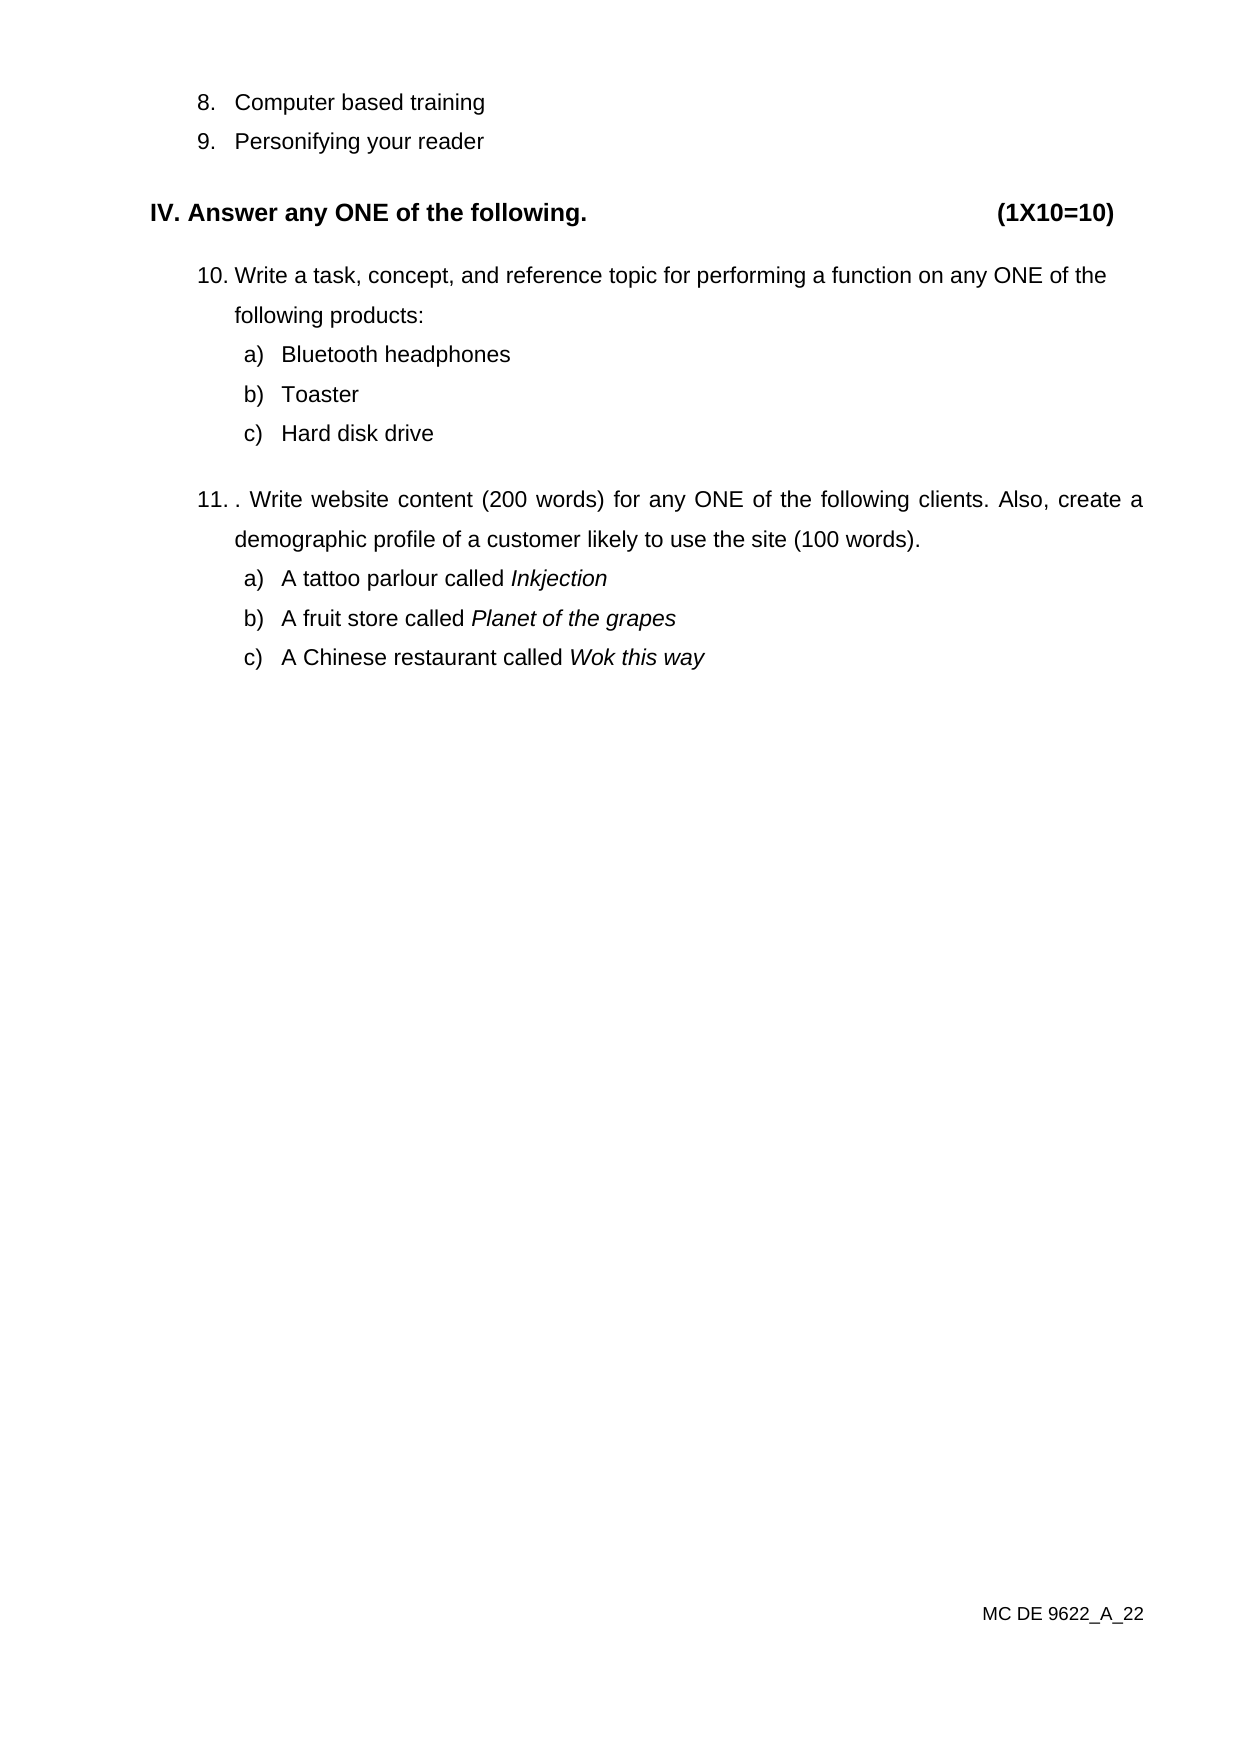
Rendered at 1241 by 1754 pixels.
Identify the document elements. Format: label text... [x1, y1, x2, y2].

list Write a task, concept, and reference topic for performing a function on any ONE of the following products: [197, 262, 1144, 328]
list A tattoo parlour called Inkjection [244, 565, 1144, 592]
list A fruit store called Planet of the grapes [244, 605, 1144, 631]
list Toaster [244, 381, 1144, 407]
list A Chinese restaurant called Wok this way [244, 644, 1144, 671]
list Hard disk drive [244, 420, 1144, 447]
list IV. Answer any ONE of the following. (1X10=10) [150, 198, 1144, 227]
list Personifying your reader [197, 128, 1144, 154]
list Bluetooth headphones [244, 341, 1144, 368]
list . Write website content (200 words) for any ONE of the following clients. Also, create a demographic profile of a customer likely to use the site (100 words). [197, 486, 1144, 552]
list Computer based training [197, 89, 1144, 115]
